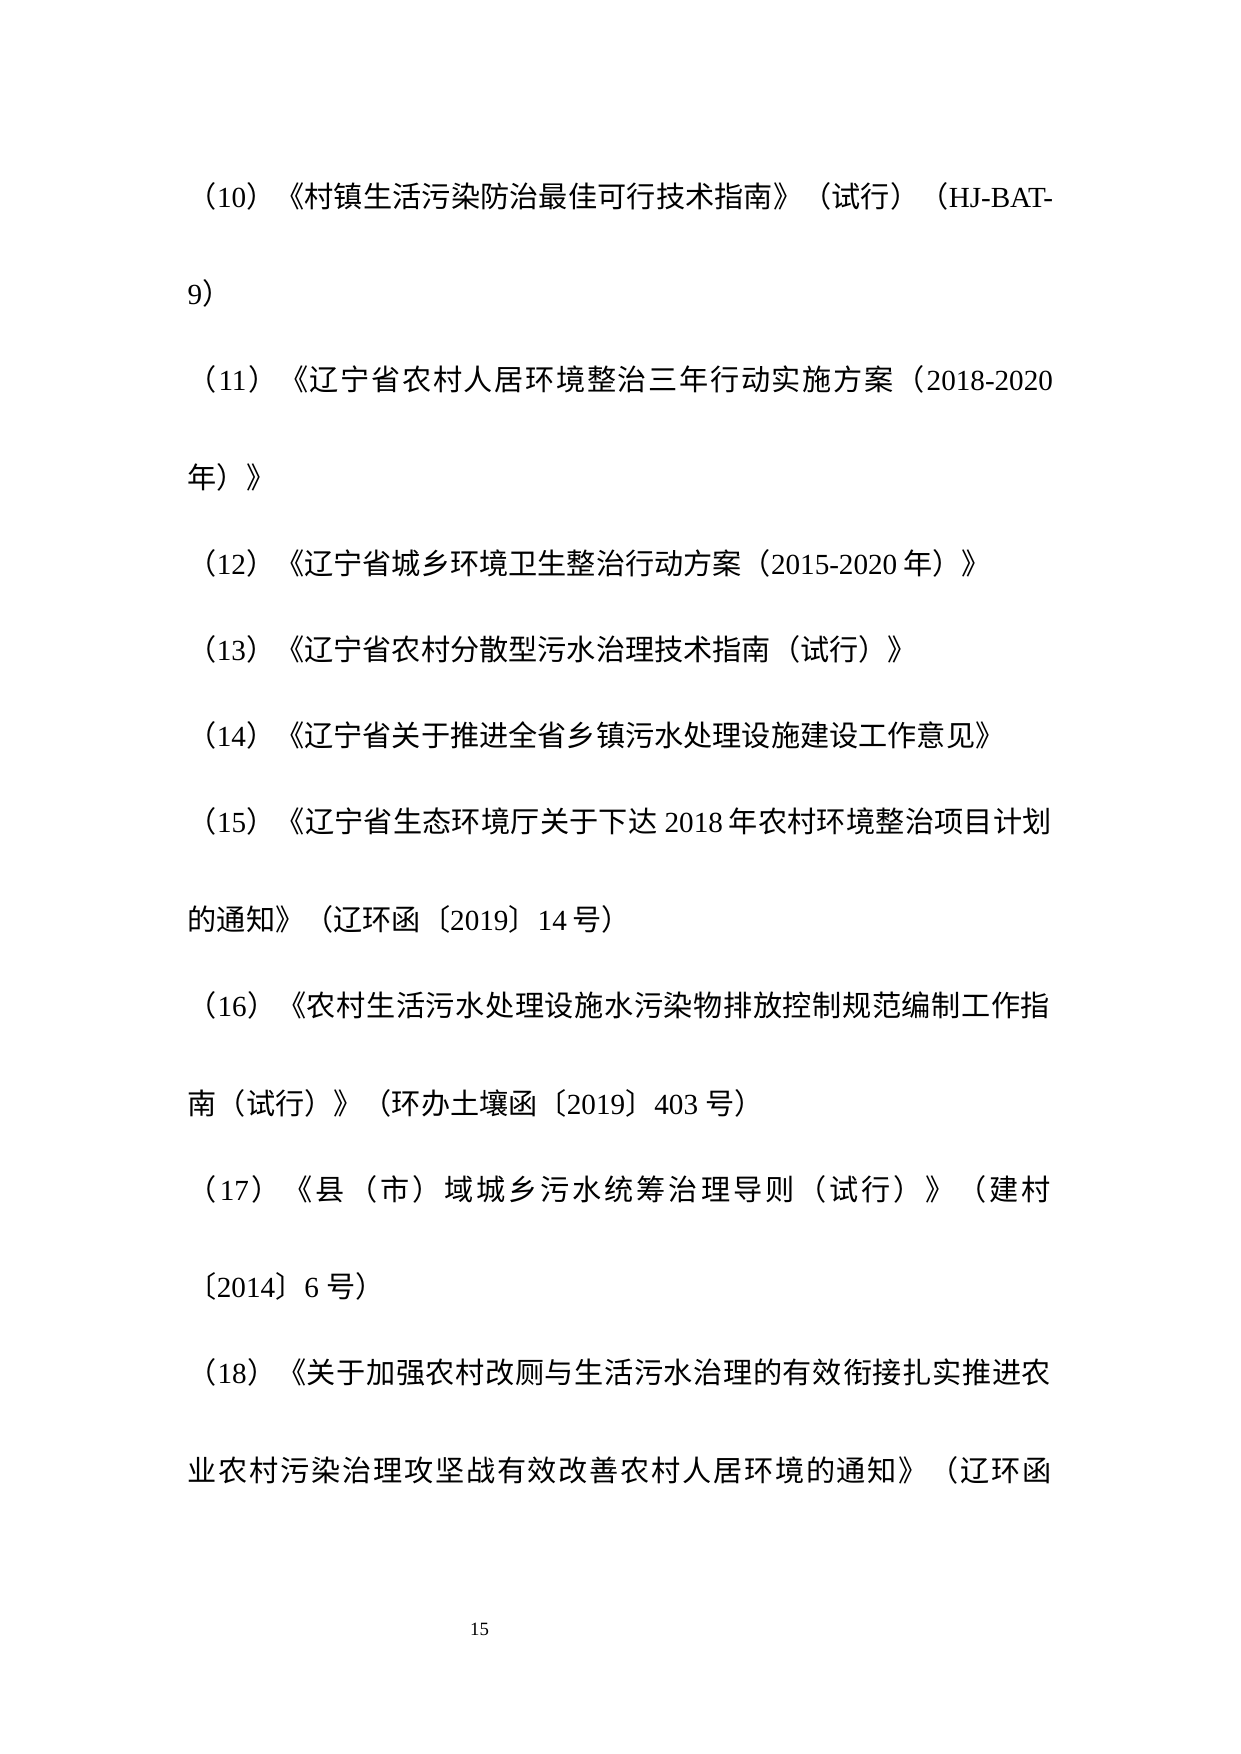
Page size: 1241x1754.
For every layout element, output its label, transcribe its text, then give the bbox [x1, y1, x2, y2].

text （12）《辽宁省城乡环境卫生整治行动方案（2015-2020年）》 [187, 529, 1053, 594]
text （11）《辽宁省农村人居环境整治三年行动实施方案（2018-2020年）》 [187, 346, 1053, 508]
text （13）《辽宁省农村分散型污水治理技术指南（试行）》 [187, 615, 1053, 680]
text （15）《辽宁省生态环境厅关于下达2018年农村环境整治项目计划的通知》（辽环函〔2019〕14号） [187, 788, 1053, 950]
text （17）《县（市）域城乡污水统筹治理导则（试行）》（建村〔2014〕6 号） [187, 1155, 1053, 1317]
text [187, 1339, 1053, 1501]
text （10）《村镇生活污染防治最佳可行技术指南》（试行）（HJ-BAT-9） [187, 162, 1053, 324]
text （14）《辽宁省关于推进全省乡镇污水处理设施建设工作意见》 [187, 702, 1053, 767]
text （16）《农村生活污水处理设施水污染物排放控制规范编制工作指南（试行）》（环办土壤函〔2019〕403 号） [187, 971, 1053, 1134]
